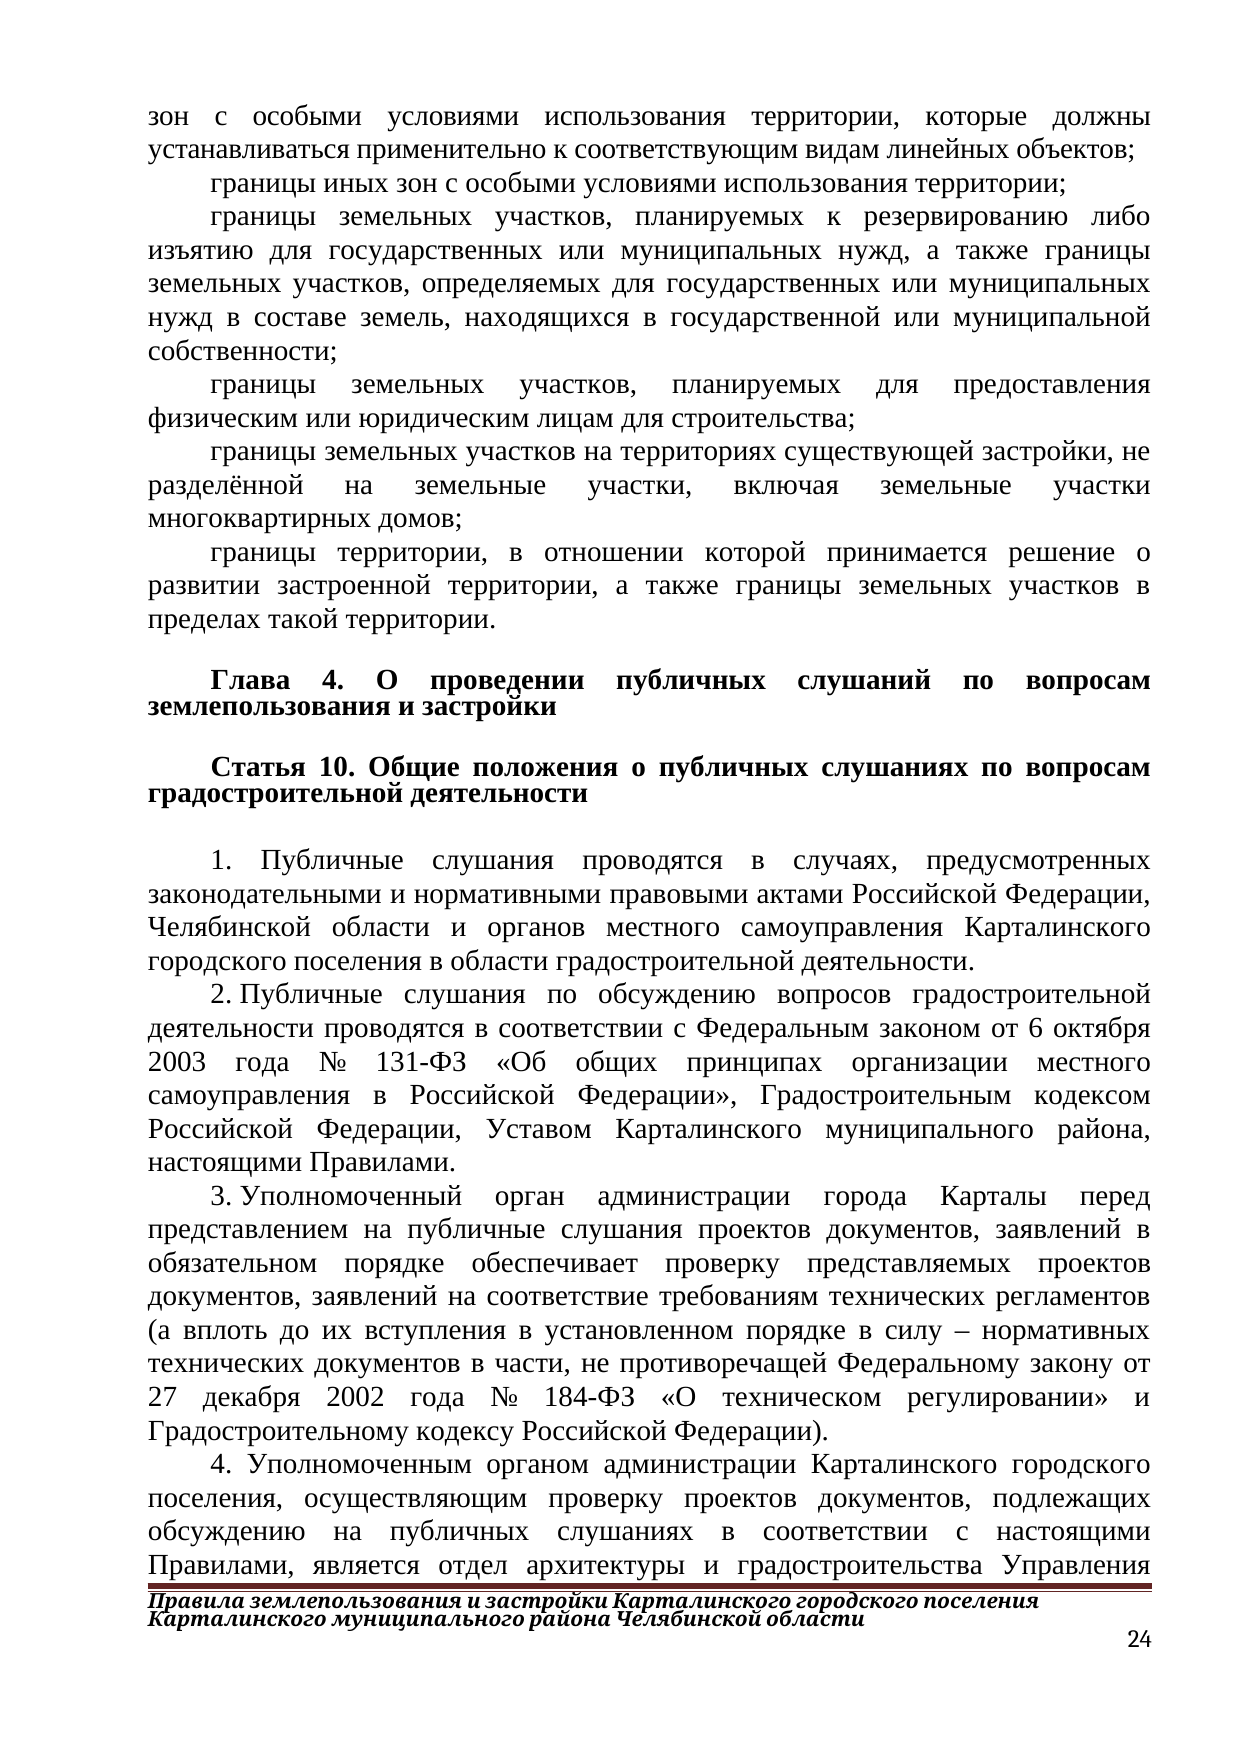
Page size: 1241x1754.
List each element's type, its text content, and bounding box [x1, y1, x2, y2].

text границы земельных участков на территориях существующей застройки, не разделённой на земельные участки, включая земельные участки многоквартирных домов; [148, 433, 1152, 534]
text границы земельных участков, планируемых для предоставления физическим или юридическим лицам для строительства; [148, 366, 1152, 433]
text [148, 1446, 1152, 1580]
text границы территории, в отношении которой принимается решение о развитии застроенной территории, а также границы земельных участков в пределах такой территории. [148, 534, 1152, 634]
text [148, 98, 1152, 165]
text Статья 10. Общие положения о публичных слушаниях по вопросам градостроительной деятельности [148, 755, 1152, 809]
text границы иных зон с особыми условиями использования территории; [148, 165, 1152, 198]
text Глава 4. О проведении публичных слушаний по вопросам землепользования и застройки [148, 668, 1152, 722]
text 3. Уполномоченный орган администрации города Карталы перед представлением на публичные слушания проектов документов, заявлений в обязательном порядке обеспечивает проверку представляемых проектов документов, заявлений на соответствие требованиям технических регламентов (а вплоть до их вступления в установленном порядке в силу – нормативных технических документов в части, не противоречащей Федеральному закону от 27 декабря 2002 года № 184-ФЗ «О техническом регулировании» и Градостроительному кодексу Российской Федерации). [148, 1178, 1152, 1446]
text 2. Публичные слушания по обсуждению вопросов градостроительной деятельности проводятся в соответствии с Федеральным законом от 6 октября 2003 года № 131-ФЗ «Об общих принципах организации местного самоуправления в Российской Федерации», Градостроительным кодексом Российской Федерации, Уставом Карталинского муниципального района, настоящими Правилами. [148, 977, 1152, 1178]
text 1. Публичные слушания проводятся в случаях, предусмотренных законодательными и нормативными правовыми актами Российской Федерации, Челябинской области и органов местного самоуправления Карталинского городского поселения в области градостроительной деятельности. [148, 842, 1152, 977]
text границы земельных участков, планируемых к резервированию либо изъятию для государственных или муниципальных нужд, а также границы земельных участков, определяемых для государственных или муниципальных нужд в составе земель, находящихся в государственной или муниципальной собственности; [148, 198, 1152, 366]
